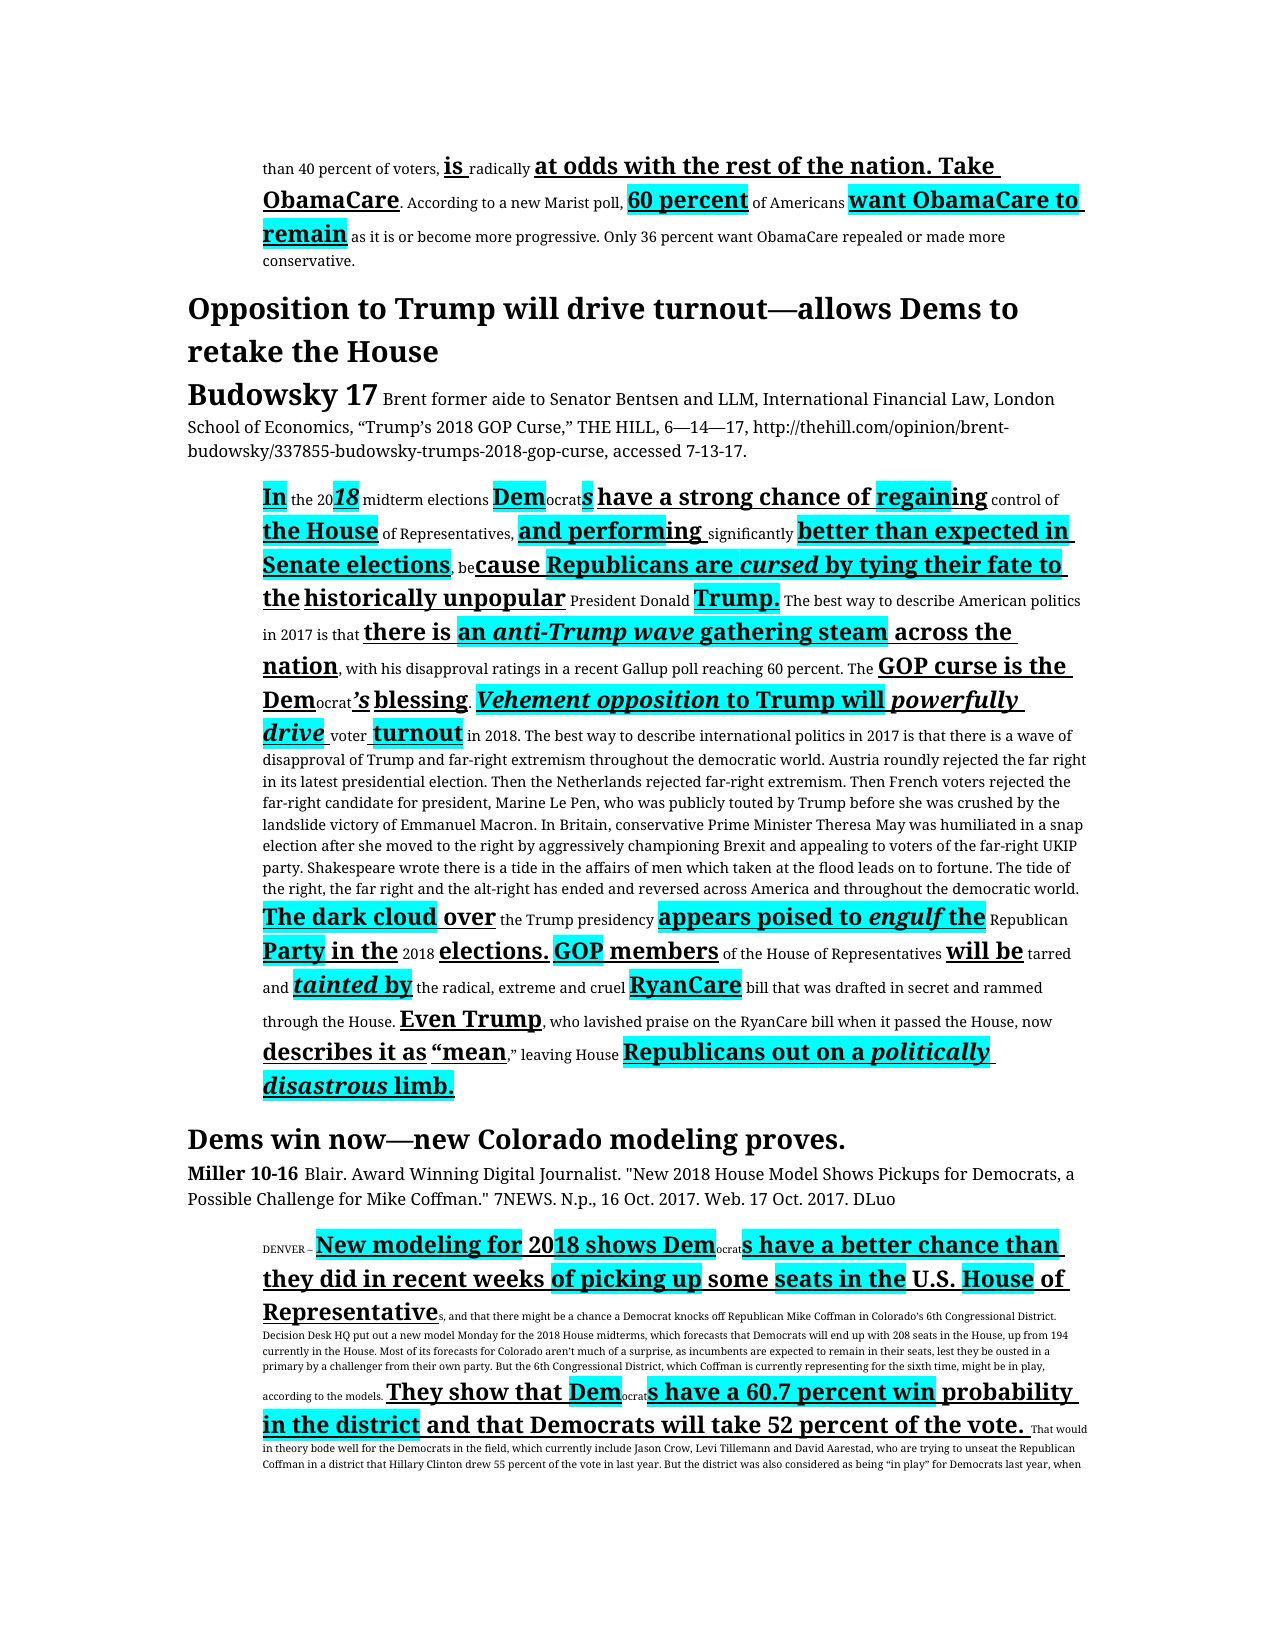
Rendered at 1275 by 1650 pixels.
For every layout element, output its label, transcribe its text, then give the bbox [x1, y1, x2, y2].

text In the 2018 midterm elections Democrats have a strong chance of regaining control of the House of Representatives, and performing significantly better than expected in Senate elections, because Republicans are cursed by tying their fate to the historically unpopular President Donald Trump. The best way to describe American politics in 2017 is that there is an anti-Trump wave gathering steam across the nation, with his disapproval ratings in a recent Gallup poll reaching 60 percent. The GOP curse is the Democrat’s blessing. Vehement opposition to Trump will powerfully drive voter turnout in 2018. The best way to describe international politics in 2017 is that there is a wave of disapproval of Trump and far-right extremism throughout the democratic world. Austria roundly rejected the far right in its latest presidential election. Then the Netherlands rejected far-right extremism. Then French voters rejected the far-right candidate for president, Marine Le Pen, who was publicly touted by Trump before she was crushed by the landslide victory of Emmanuel Macron. In Britain, conservative Prime Minister Theresa May was humiliated in a snap election after she moved to the right by aggressively championing Brexit and appealing to voters of the far-right UKIP party. Shakespeare wrote there is a tide in the affairs of men which taken at the flood leads on to fortune. The tide of the right, the far right and the alt-right has ended and reversed across America and throughout the democratic world. The dark cloud over the Trump presidency appears poised to engulf the Republican Party in the 2018 elections. GOP members of the House of Representatives will be tarred and tainted by the radical, extreme and cruel RyanCare bill that was drafted in secret and rammed through the House. Even Trump, who lavished praise on the RyanCare bill when it passed the House, now describes it as “mean,” leaving House Republicans out on a politically disastrous limb. [262, 481, 1087, 1101]
subtitle Opposition to Trump will drive turnout—allows Dems to retake the House [187, 288, 1087, 371]
text Budowsky 17 Brent former aide to Senator Bentsen and LLM, International Financial Law, London School of Economics, “Trump’s 2018 GOP Curse,” THE HILL, 6—14—17, http://thehill.com/opinion/brent-budowsky/337855-budowsky-trumps-2018-gop-curse, accessed 7-13-17. [187, 374, 1087, 463]
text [262, 1229, 1087, 1471]
text Miller 10-16 Blair. Award Winning Digital Journalist. "New 2018 House Model Shows Pickups for Democrats, a Possible Challenge for Mike Coffman." 7NEWS. N.p., 16 Oct. 2017. Web. 17 Oct. 2017. DLuo [187, 1160, 1087, 1210]
subtitle Dems win now—new Colorado modeling proves. [187, 1121, 1087, 1157]
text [262, 150, 1087, 270]
